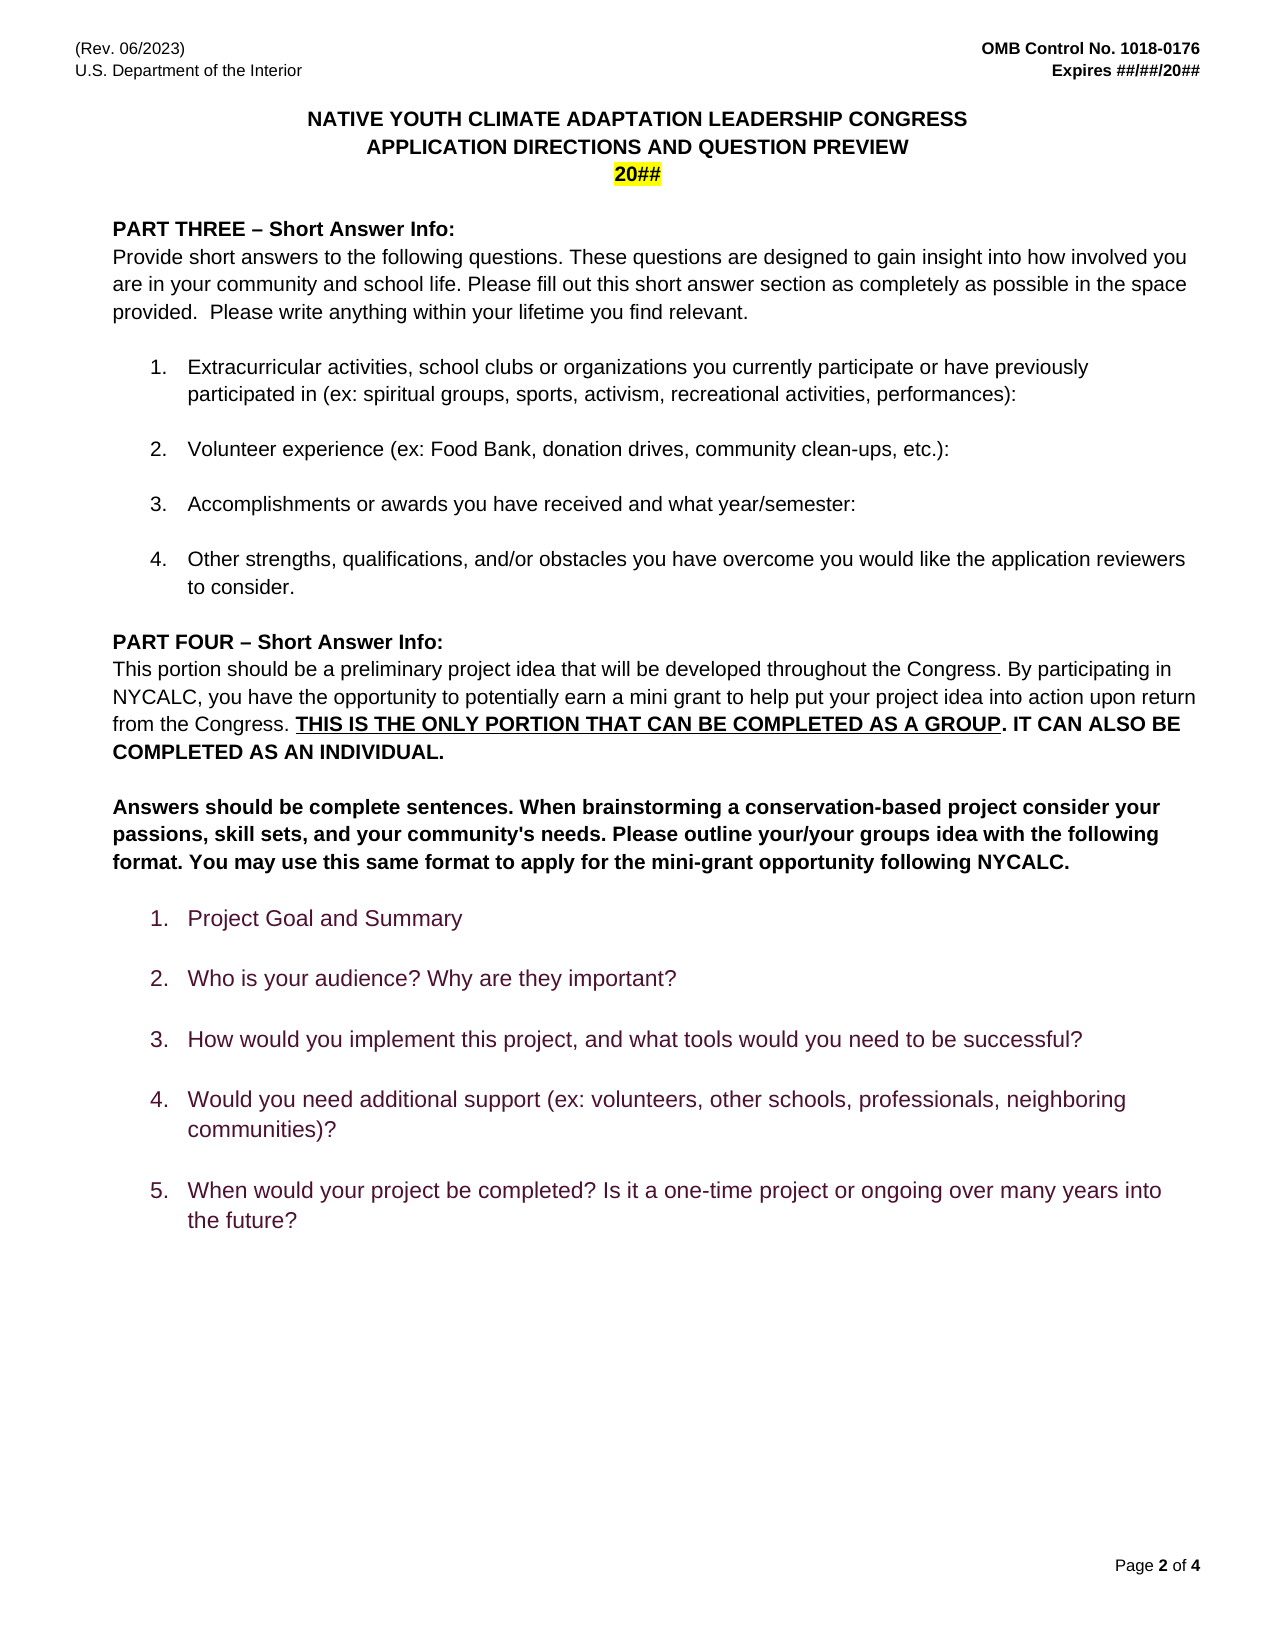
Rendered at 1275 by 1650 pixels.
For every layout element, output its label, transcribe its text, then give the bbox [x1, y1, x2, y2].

text 3. How would you implement this project, and what tools would you need to be successful? [150, 1026, 1200, 1052]
text PART FOUR – Short Answer Info: [112, 630, 1202, 654]
text 4. Would you need additional support (ex: volunteers, other schools, professionals, neighboring communities)? [150, 1086, 1200, 1142]
text 2. Volunteer experience (ex: Food Bank, donation drives, community clean-ups, etc.): [150, 437, 1202, 461]
text 3. Accomplishments or awards you have received and what year/semester: [150, 492, 1202, 516]
text PART THREE – Short Answer Info: [112, 217, 1202, 241]
text 5. When would your project be completed? Is it a one-time project or ongoing over many years into the future? [150, 1177, 1200, 1233]
text 1. Extracurricular activities, school clubs or organizations you currently participate or have previously participated in (ex: spiritual groups, sports, activism, recreational activities, performances): [150, 355, 1202, 406]
text 1. Project Goal and Summary [150, 905, 1200, 931]
text This portion should be a preliminary project idea that will be developed throughout the Congress. By participating in NYCALC, you have the opportunity to potentially earn a mini grant to help put your project idea into action upon return from the Congress. THIS IS THE ONLY PORTION THAT CAN BE COMPLETED AS A GROUP. IT CAN ALSO BE COMPLETED AS AN INDIVIDUAL. [112, 657, 1202, 764]
text Provide short answers to the following questions. These questions are designed to gain insight into how involved you are in your community and school life. Please fill out this short answer section as completely as possible in the space provided. Please write anything within your lifetime you find relevant. [112, 245, 1202, 324]
text 2. Who is your audience? Why are they important? [150, 965, 1200, 991]
text 4. Other strengths, qualifications, and/or obstacles you have overcome you would like the application reviewers to consider. [150, 547, 1202, 599]
text Answers should be complete sentences. When brainstorming a conservation-based project consider your passions, skill sets, and your community's needs. Please outline your/your groups idea with the following format. You may use this same format to apply for the mini-grant opportunity following NYCALC. [112, 795, 1202, 874]
